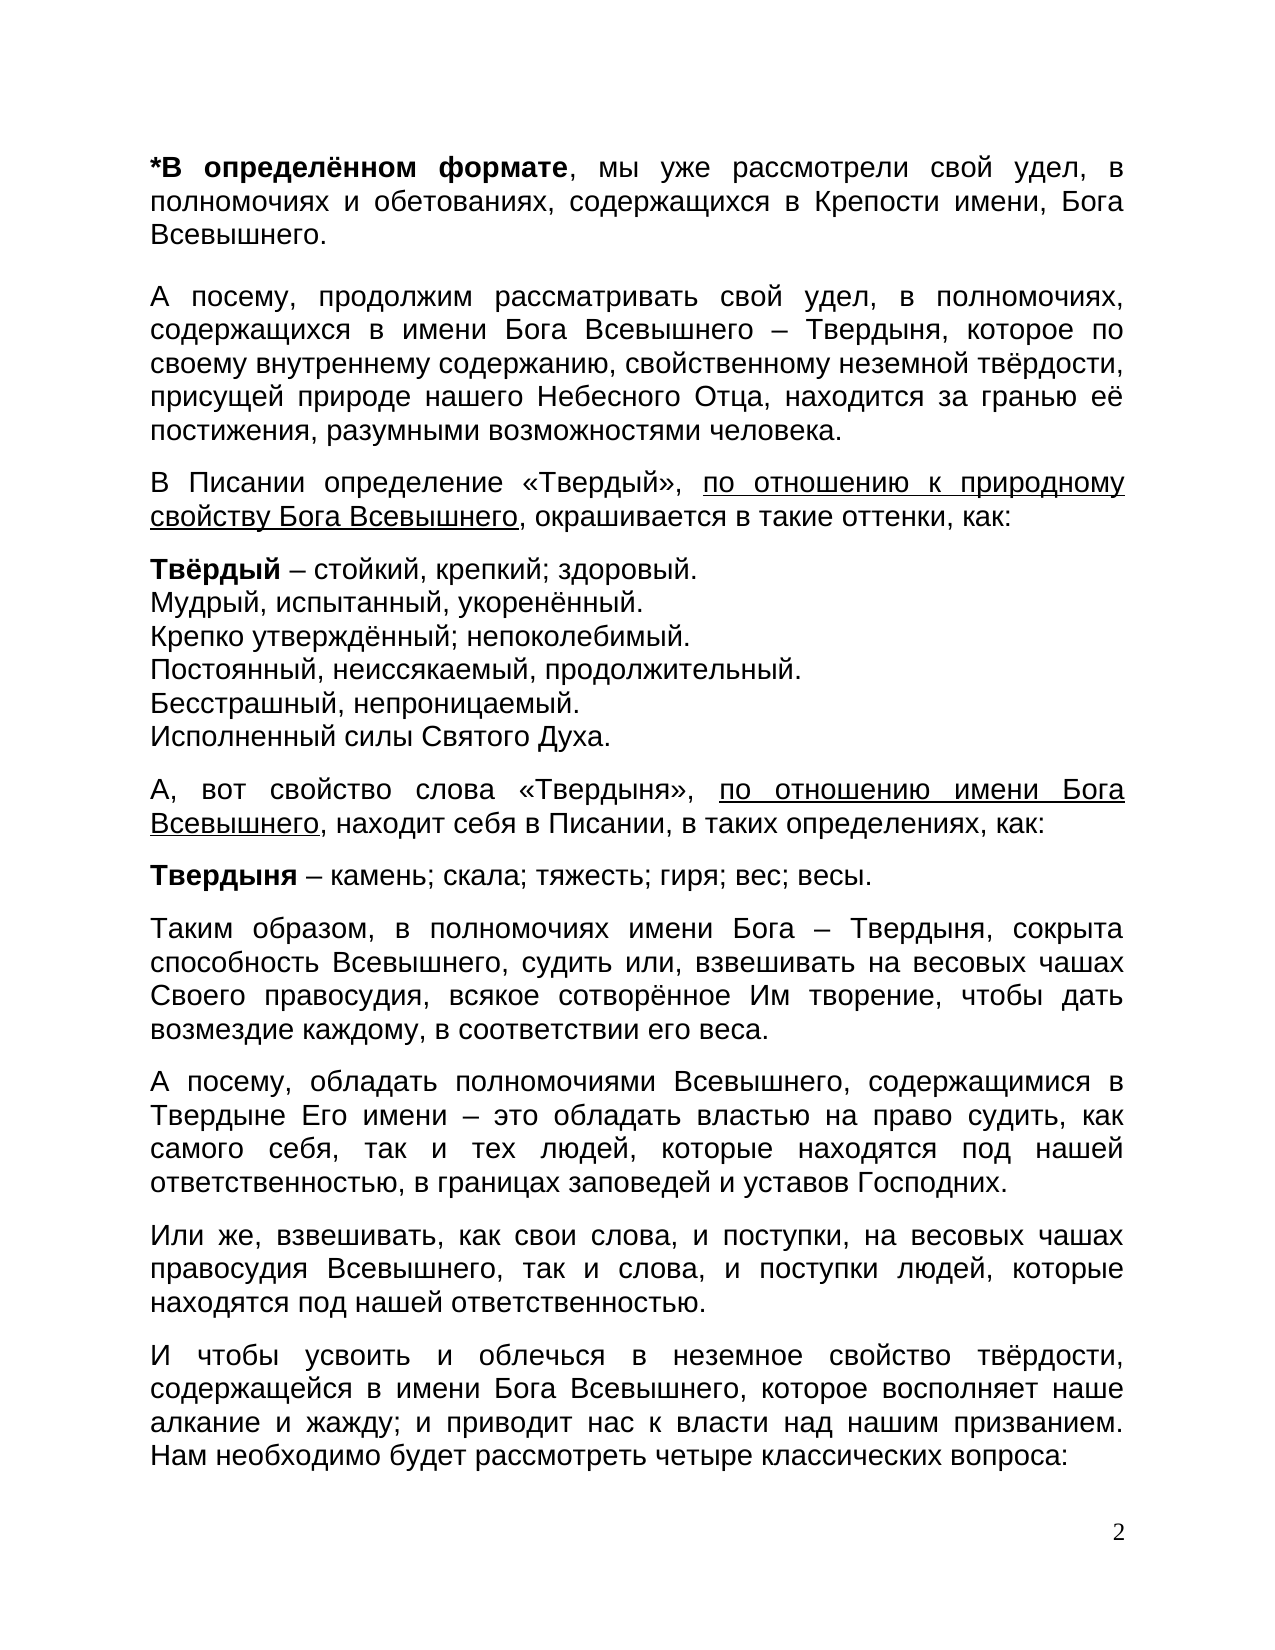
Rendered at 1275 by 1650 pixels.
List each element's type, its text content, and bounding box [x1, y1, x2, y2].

text И чтобы усвоить и облечься в неземное свойство твёрдости, содержащейся в имени Бога Всевышнего, которое восполняет наше алкание и жажду; и приводит нас к власти над нашим призванием. Нам необходимо будет рассмотреть четыре классических вопроса: [150, 1338, 1125, 1472]
text В Писании определение «Твердый», по отношению к природному свойству Бога Всевышнего, окрашивается в такие оттенки, как: [150, 466, 1125, 533]
text А посему, продолжим рассматривать свой удел, в полномочиях, содержащихся в имени Бога Всевышнего – Твердыня, которое по своему внутреннему содержанию, свойственному неземной твёрдости, присущей природе нашего Небесного Отца, находится за гранью её постижения, разумными возможностями человека. [150, 279, 1125, 446]
text Таким образом, в полномочиях имени Бога – Твердыня, сокрыта способность Всевышнего, судить или, взвешивать на весовых чашах Своего правосудия, всякое сотворённое Им творение, чтобы дать возмездие каждому, в соответствии его веса. [150, 911, 1125, 1045]
text Исполненный силы Святого Духа. [150, 719, 1125, 753]
text А посему, обладать полномочиями Всевышнего, содержащимися в Твердыне Его имени – это обладать властью на право судить, как самого себя, так и тех людей, которые находятся под нашей ответственностью, в границах заповедей и уставов Господних. [150, 1064, 1125, 1199]
text *В определённом формате, мы уже рассмотрели свой удел, в полномочиях и обетованиях, содержащихся в Крепости имени, Бога Всевышнего. [150, 150, 1125, 251]
text Или же, взвешивать, как свои слова, и поступки, на весовых чашах правосудия Всевышнего, так и слова, и поступки людей, которые находятся под нашей ответственностью. [150, 1218, 1125, 1318]
text Твердыня – камень; скала; тяжесть; гиря; вес; весы. [150, 858, 1125, 892]
text Твёрдый – стойкий, крепкий; здоровый. [150, 552, 1125, 585]
text Крепко утверждённый; непоколебимый. [150, 619, 1125, 652]
text Мудрый, испытанный, укоренённый. [150, 585, 1125, 619]
text А, вот свойство слова «Твердыня», по отношению имени Бога Всевышнего, находит себя в Писании, в таких определениях, как: [150, 772, 1125, 839]
text Бесстрашный, непроницаемый. [150, 686, 1125, 719]
text Постоянный, неиссякаемый, продолжительный. [150, 652, 1125, 686]
